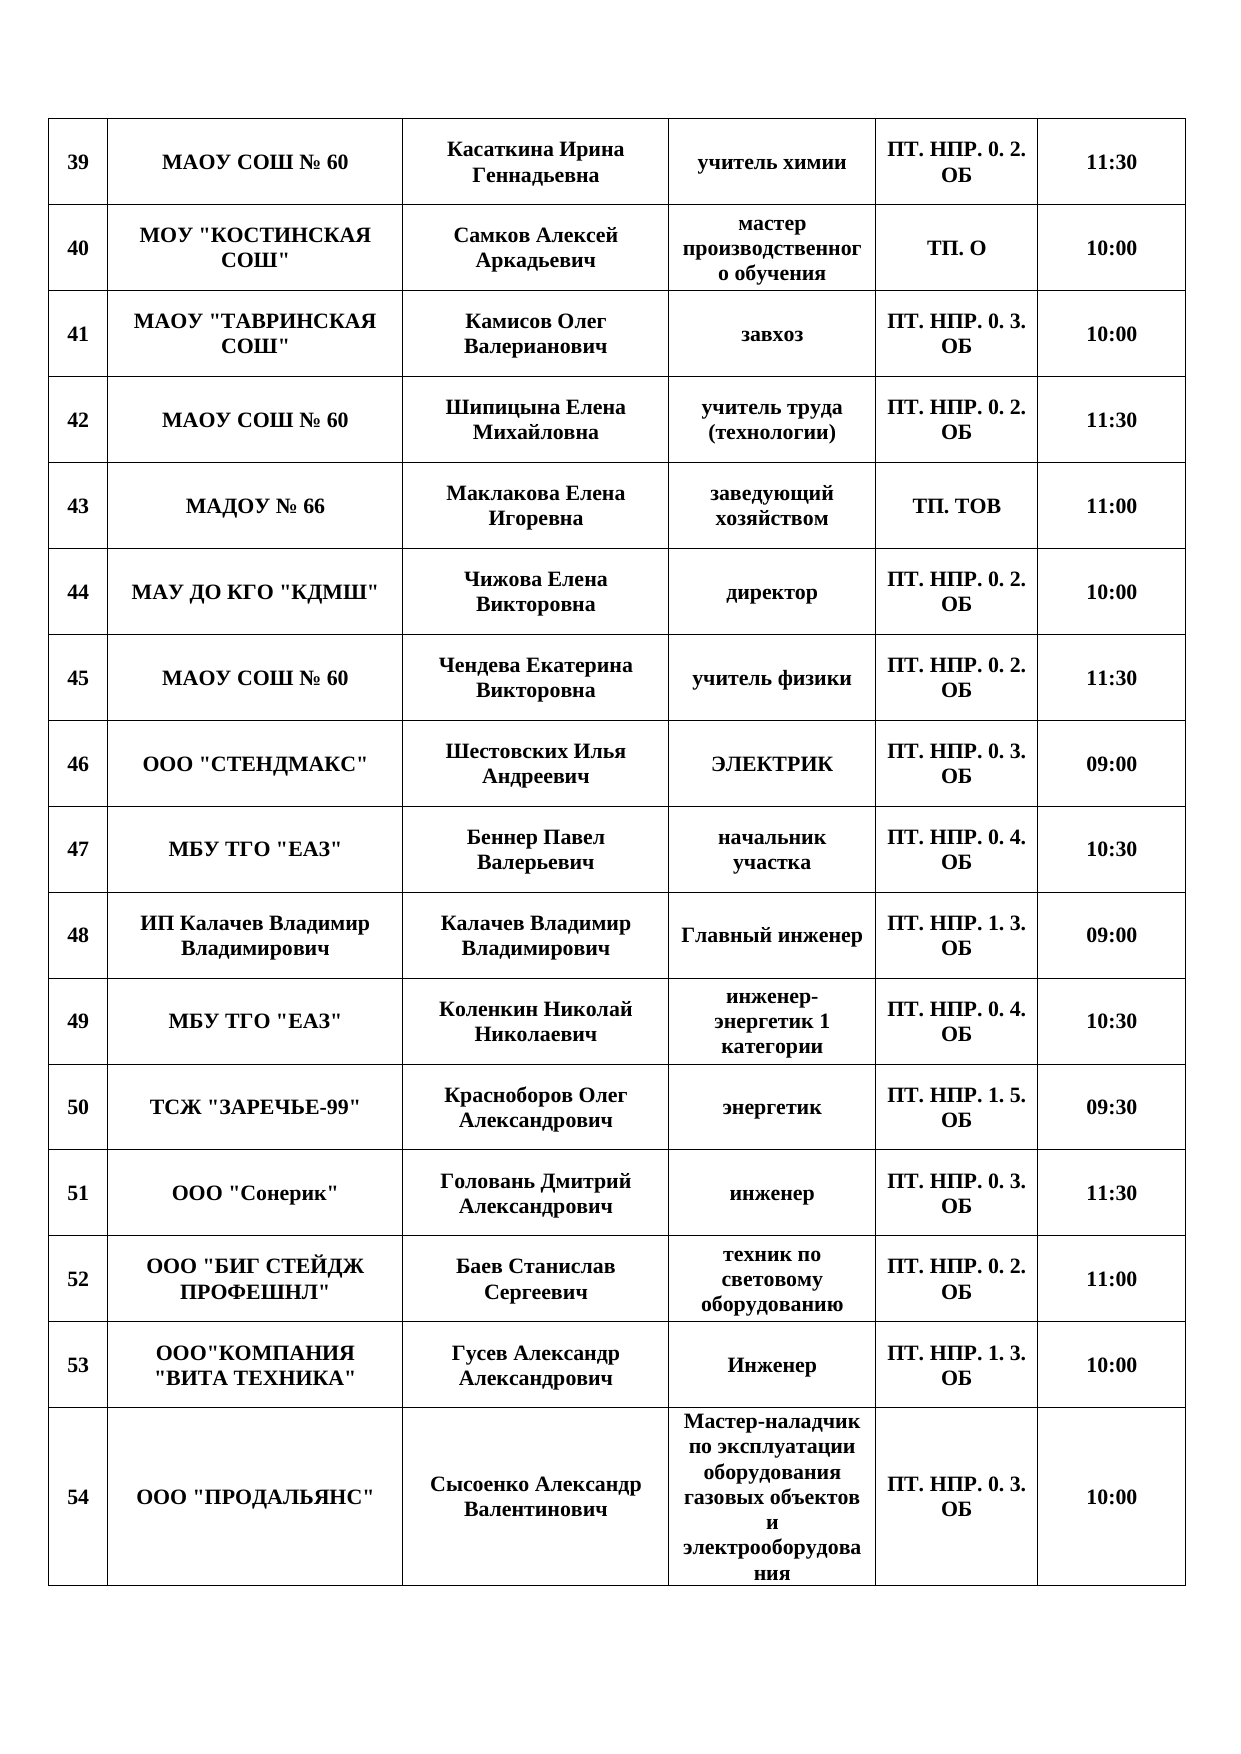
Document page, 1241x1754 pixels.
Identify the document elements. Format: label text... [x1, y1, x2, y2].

table_cell ТСЖ "ЗАРЕЧЬЕ-99" [108, 1065, 402, 1149]
table_cell ПТ. НПР. 0. 2. ОБ [876, 119, 1037, 204]
table_cell Мастер-наладчик по эксплуатации оборудования газовых объектов и электрооборудования [669, 1408, 875, 1585]
table_cell ИП Калачев Владимир Владимирович [108, 893, 402, 977]
table_cell 39 [49, 119, 107, 204]
table_cell ПТ. НПР. 0. 3. ОБ [876, 291, 1037, 376]
table_cell 50 [49, 1065, 107, 1149]
table_cell 10:30 [1038, 807, 1185, 892]
table_cell 10:30 [1038, 979, 1185, 1063]
table_cell Главный инженер [669, 893, 875, 977]
table_cell Коленкин Николай Николаевич [403, 979, 668, 1063]
table_cell МБУ ТГО "ЕАЗ" [108, 979, 402, 1063]
table_cell учитель физики [669, 635, 875, 720]
table_cell 11:30 [1038, 635, 1185, 720]
table_cell ПТ. НПР. 1. 5. ОБ [876, 1065, 1037, 1149]
table_cell МАОУ "ТАВРИНСКАЯ СОШ" [108, 291, 402, 376]
table_cell ПТ. НПР. 0. 2. ОБ [876, 1236, 1037, 1321]
table_cell учитель химии [669, 119, 875, 204]
table_cell 51 [49, 1150, 107, 1235]
table_cell Шестовских Илья Андреевич [403, 721, 668, 806]
table_cell 54 [49, 1408, 107, 1585]
table_cell МАОУ СОШ № 60 [108, 377, 402, 462]
table_cell 43 [49, 463, 107, 548]
table_cell 40 [49, 205, 107, 290]
table_cell мастер производственного обучения [669, 205, 875, 290]
table_cell 46 [49, 721, 107, 806]
table_cell ПТ. НПР. 0. 4. ОБ [876, 979, 1037, 1063]
table_cell Чендева Екатерина Викторовна [403, 635, 668, 720]
table_cell МАДОУ № 66 [108, 463, 402, 548]
table_cell Чижова Елена Викторовна [403, 549, 668, 634]
table_cell Инженер [669, 1322, 875, 1407]
table_cell ООО "БИГ СТЕЙДЖ ПРОФЕШНЛ" [108, 1236, 402, 1321]
table_cell ПТ. НПР. 0. 3. ОБ [876, 1150, 1037, 1235]
table_cell 09:30 [1038, 1065, 1185, 1149]
table_cell Головань Дмитрий Александрович [403, 1150, 668, 1235]
table_cell начальник участка [669, 807, 875, 892]
table_cell ПТ. НПР. 0. 2. ОБ [876, 635, 1037, 720]
table_cell ПТ. НПР. 0. 2. ОБ [876, 377, 1037, 462]
table_cell 44 [49, 549, 107, 634]
table_cell МАУ ДО КГО "КДМШ" [108, 549, 402, 634]
table_cell ООО "Сонерик" [108, 1150, 402, 1235]
table_cell Касаткина Ирина Геннадьевна [403, 119, 668, 204]
table_cell заведующий хозяйством [669, 463, 875, 548]
table_cell ООО "СТЕНДМАКС" [108, 721, 402, 806]
table_cell 11:30 [1038, 119, 1185, 204]
table_cell ПТ. НПР. 0. 4. ОБ [876, 807, 1037, 892]
table_cell 53 [49, 1322, 107, 1407]
table_cell 47 [49, 807, 107, 892]
table_cell ТП. ТОВ [876, 463, 1037, 548]
table_cell ООО "ПРОДАЛЬЯНС" [108, 1408, 402, 1585]
table_cell 10:00 [1038, 291, 1185, 376]
table_cell 41 [49, 291, 107, 376]
table_cell МОУ "КОСТИНСКАЯ СОШ" [108, 205, 402, 290]
table_cell ООО"КОМПАНИЯ "ВИТА ТЕХНИКА" [108, 1322, 402, 1407]
table_cell ПТ. НПР. 0. 2. ОБ [876, 549, 1037, 634]
table_cell ЭЛЕКТРИК [669, 721, 875, 806]
table_cell 10:00 [1038, 205, 1185, 290]
table_cell Баев Станислав Сергеевич [403, 1236, 668, 1321]
table_cell 11:30 [1038, 377, 1185, 462]
table_cell МАОУ СОШ № 60 [108, 119, 402, 204]
table_cell ПТ. НПР. 1. 3. ОБ [876, 1322, 1037, 1407]
table_cell Красноборов Олег Александрович [403, 1065, 668, 1149]
table_cell 49 [49, 979, 107, 1063]
table_cell ПТ. НПР. 0. 3. ОБ [876, 1408, 1037, 1585]
table_cell 42 [49, 377, 107, 462]
table_cell ТП. О [876, 205, 1037, 290]
table_cell инженер [669, 1150, 875, 1235]
table_cell МБУ ТГО "ЕАЗ" [108, 807, 402, 892]
table_cell 09:00 [1038, 893, 1185, 977]
table_cell 11:00 [1038, 1236, 1185, 1321]
table_cell 11:30 [1038, 1150, 1185, 1235]
table_cell Сысоенко Александр Валентинович [403, 1408, 668, 1585]
table_cell ПТ. НПР. 0. 3. ОБ [876, 721, 1037, 806]
table_cell Беннер Павел Валерьевич [403, 807, 668, 892]
table_cell 52 [49, 1236, 107, 1321]
table_cell Самков Алексей Аркадьевич [403, 205, 668, 290]
table_cell 10:00 [1038, 1408, 1185, 1585]
table_cell директор [669, 549, 875, 634]
table_cell инженер-энергетик 1 категории [669, 979, 875, 1063]
table_cell Маклакова Елена Игоревна [403, 463, 668, 548]
table_cell 10:00 [1038, 549, 1185, 634]
table_cell МАОУ СОШ № 60 [108, 635, 402, 720]
table_cell ПТ. НПР. 1. 3. ОБ [876, 893, 1037, 977]
table_cell учитель труда (технологии) [669, 377, 875, 462]
table_cell энергетик [669, 1065, 875, 1149]
table_cell техник по световому оборудованию [669, 1236, 875, 1321]
table_cell 48 [49, 893, 107, 977]
table_cell Камисов Олег Валерианович [403, 291, 668, 376]
table_cell 10:00 [1038, 1322, 1185, 1407]
table_cell Калачев Владимир Владимирович [403, 893, 668, 977]
table_cell 09:00 [1038, 721, 1185, 806]
table_cell 11:00 [1038, 463, 1185, 548]
table_cell Шипицына Елена Михайловна [403, 377, 668, 462]
table_cell 45 [49, 635, 107, 720]
table_cell Гусев Александр Александрович [403, 1322, 668, 1407]
table_cell завхоз [669, 291, 875, 376]
